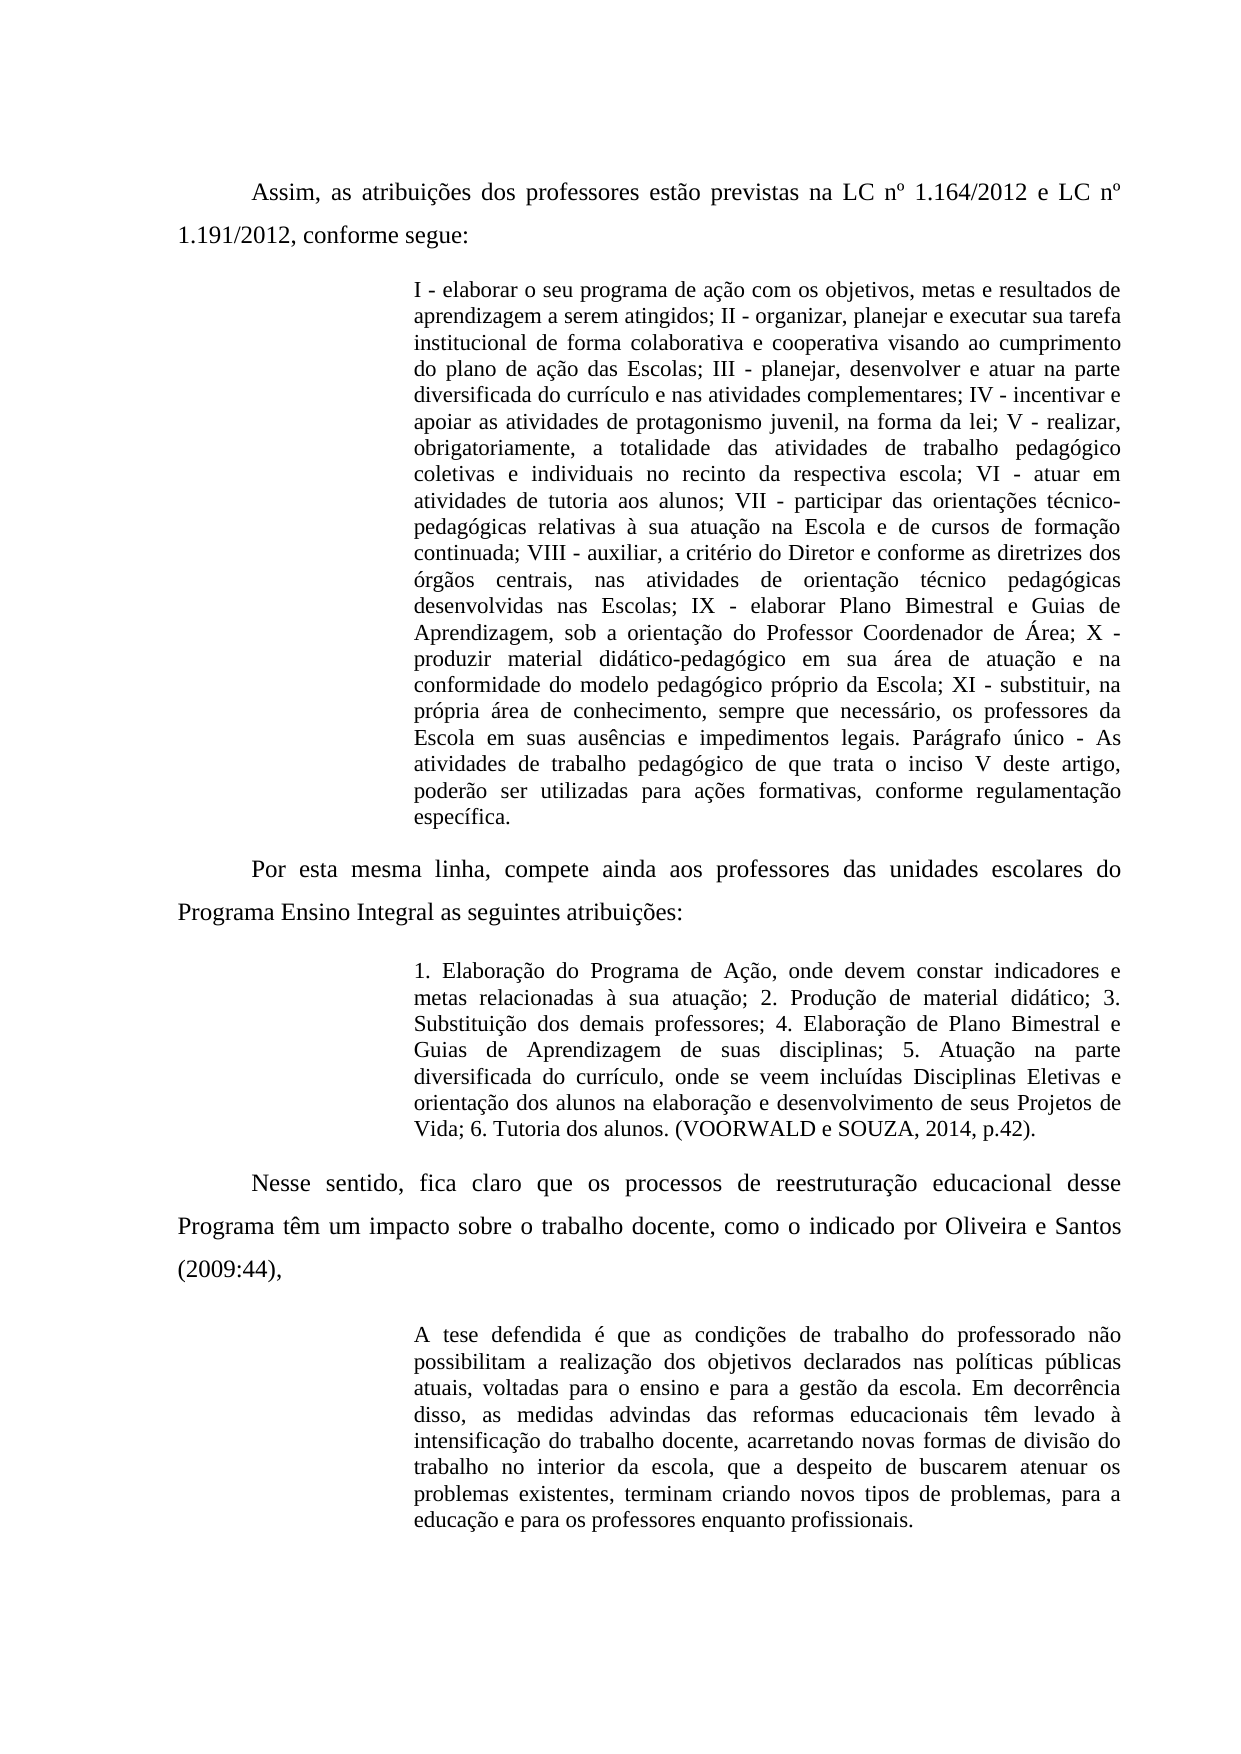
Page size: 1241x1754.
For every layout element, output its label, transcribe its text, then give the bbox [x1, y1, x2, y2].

text Assim, as atribuições dos professores estão previstas na LC nº 1.164/2012 e LC nº 1.191/2012, conforme segue: [177, 177, 1122, 249]
text I - elaborar o seu programa de ação com os objetivos, metas e resultados de aprendizagem a serem atingidos; II - organizar, planejar e executar sua tarefa institucional de forma colaborativa e cooperativa visando ao cumprimento do plano de ação das Escolas; III - planejar, desenvolver e atuar na parte diversificada do currículo e nas atividades complementares; IV - incentivar e apoiar as atividades de protagonismo juvenil, na forma da lei; V - realizar, obrigatoriamente, a totalidade das atividades de trabalho pedagógico coletivas e individuais no recinto da respectiva escola; VI - atuar em atividades de tutoria aos alunos; VII - participar das orientações técnico-pedagógicas relativas à sua atuação na Escola e de cursos de formação continuada; VIII - auxiliar, a critério do Diretor e conforme as diretrizes dos órgãos centrais, nas atividades de orientação técnico pedagógicas desenvolvidas nas Escolas; IX - elaborar Plano Bimestral e Guias de Aprendizagem, sob a orientação do Professor Coordenador de Área; X - produzir material didático-pedagógico em sua área de atuação e na conformidade do modelo pedagógico próprio da Escola; XI - substituir, na própria área de conhecimento, sempre que necessário, os professores da Escola em suas ausências e impedimentos legais. Parágrafo único - As atividades de trabalho pedagógico de que trata o inciso V deste artigo, poderão ser utilizadas para ações formativas, conforme regulamentação específica. [413, 276, 1122, 829]
list A tese defendida é que as condições de trabalho do professorado não possibilitam a realização dos objetivos declarados nas políticas públicas atuais, voltadas para o ensino e para a gestão da escola. Em decorrência disso, as medidas advindas das reformas educacionais têm levado à intensificação do trabalho docente, acarretando novas formas de divisão do trabalho no interior da escola, que a despeito de buscarem atenuar os problemas existentes, terminam criando novos tipos de problemas, para a educação e para os professores enquanto profissionais. [413, 1322, 1122, 1532]
list Nesse sentido, fica claro que os processos de reestruturação educacional desse Programa têm um impacto sobre o trabalho docente, como o indicado por Oliveira e Santos (2009:44), [177, 1168, 1122, 1283]
text Por esta mesma linha, compete ainda aos professores das unidades escolares do Programa Ensino Integral as seguintes atribuições: [177, 854, 1122, 926]
list 1. Elaboração do Programa de Ação, onde devem constar indicadores e metas relacionadas à sua atuação; 2. Produção de material didático; 3. Substituição dos demais professores; 4. Elaboração de Plano Bimestral e Guias de Aprendizagem de suas disciplinas; 5. Atuação na parte diversificada do currículo, onde se veem incluídas Disciplinas Eletivas e orientação dos alunos na elaboração e desenvolvimento de seus Projetos de Vida; 6. Tutoria dos alunos. (VOORWALD e SOUZA, 2014, p.42). [413, 957, 1122, 1142]
